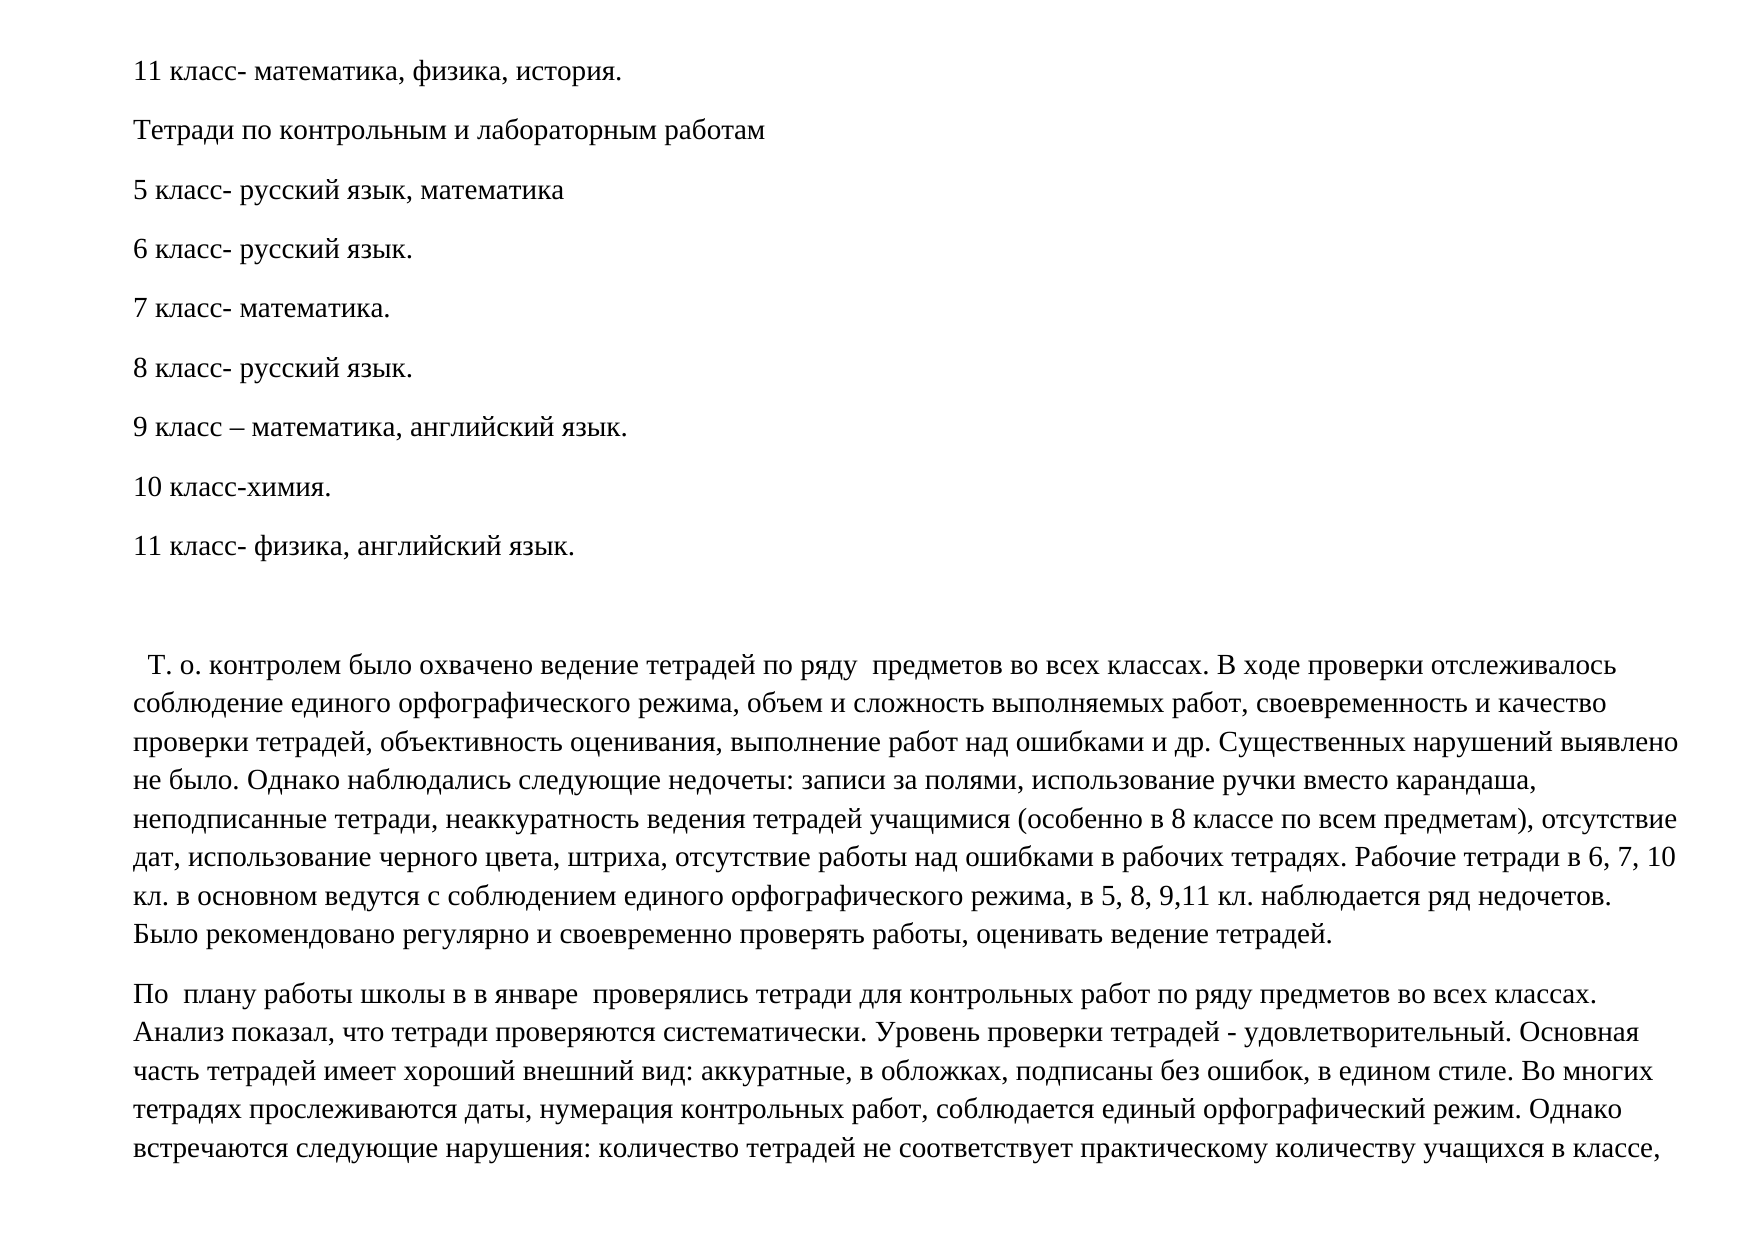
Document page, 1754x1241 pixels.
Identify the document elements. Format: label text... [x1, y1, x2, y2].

text Т. о. контролем было охвачено ведение тетрадей по ряду предметов во всех классах. В ходе проверки отслеживалось соблюдение единого орфографического режима, объем и сложность выполняемых работ, своевременность и качество проверки тетрадей, объективность оценивания, выполнение работ над ошибками и др. Существенных нарушений выявлено не было. Однако наблюдались следующие недочеты: записи за полями, использование ручки вместо карандаша, неподписанные тетради, неаккуратность ведения тетрадей учащимися (особенно в 8 классе по всем предметам), отсутствие дат, использование черного цвета, штриха, отсутствие работы над ошибками в рабочих тетрадях. Рабочие тетради в 6, 7, 10 кл. в основном ведутся с соблюдением единого орфографического режима, в 5, 8, 9,11 кл. наблюдается ряд недочетов. Было рекомендовано регулярно и своевременно проверять работы, оценивать ведение тетрадей. [133, 647, 1683, 950]
text 11 класс- физика, английский язык. [133, 528, 1683, 562]
text 5 класс- русский язык, математика [133, 172, 1683, 205]
text 11 класс- математика, физика, история. [133, 53, 1683, 87]
text 10 класс-химия. [133, 469, 1683, 502]
text 8 класс- русский язык. [133, 350, 1683, 383]
text Тетради по контрольным и лабораторным работам [133, 112, 1683, 146]
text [133, 976, 1683, 1164]
text 9 класс – математика, английский язык. [133, 409, 1683, 443]
text 7 класс- математика. [133, 291, 1683, 324]
text 6 класс- русский язык. [133, 231, 1683, 265]
